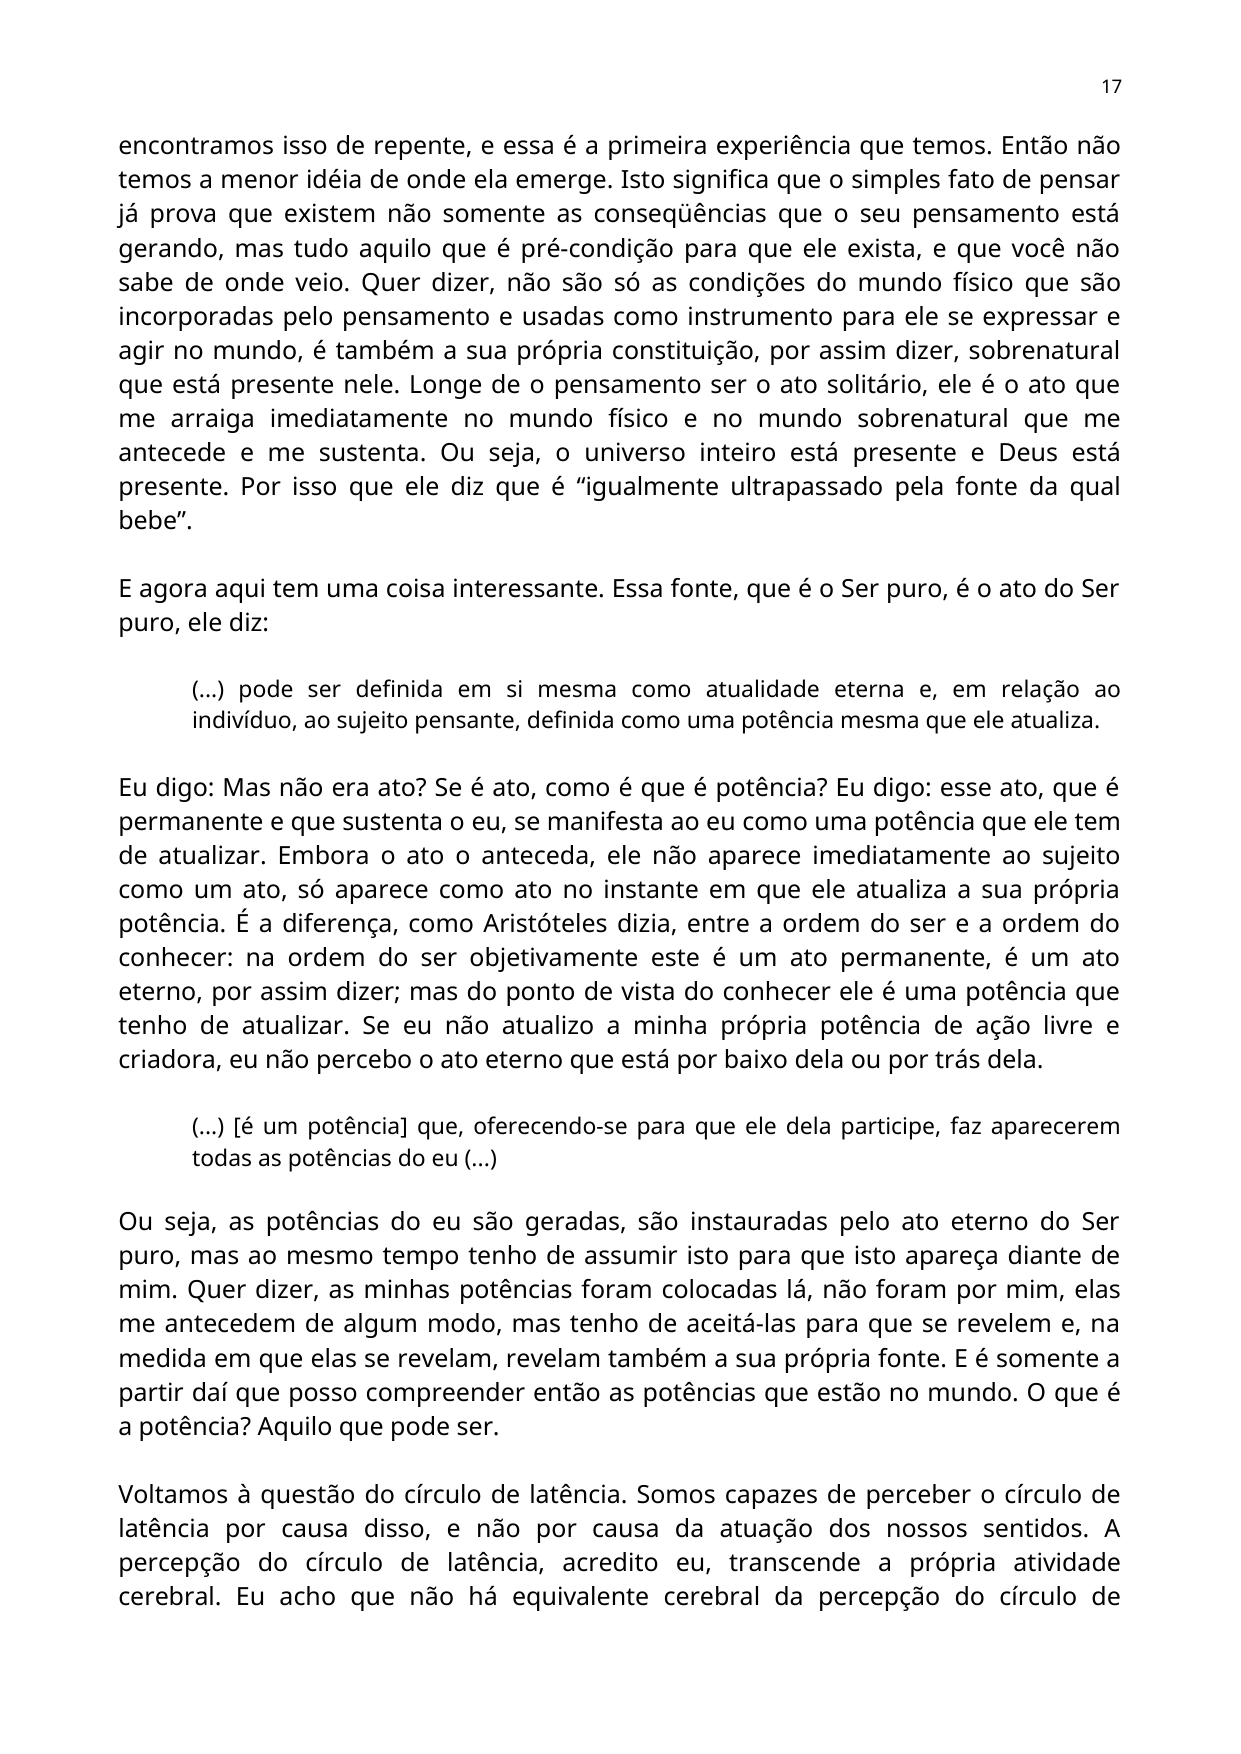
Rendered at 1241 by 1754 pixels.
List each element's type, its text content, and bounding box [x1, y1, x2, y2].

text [118, 128, 1122, 537]
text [118, 1476, 1122, 1613]
text Ou seja, as potências do eu são geradas, são instauradas pelo ato eterno do Ser puro, mas ao mesmo tempo tenho de assumir isto para que isto apareça diante de mim. Quer dizer, as minhas potências foram colocadas lá, não foram por mim, elas me antecedem de algum modo, mas tenho de aceitá-las para que se revelem e, na medida em que elas se revelam, revelam também a sua própria fonte. E é somente a partir daí que posso compreender então as potências que estão no mundo. O que é a potência? Aquilo que pode ser. [118, 1204, 1122, 1442]
text (...) pode ser definida em si mesma como atualidade eterna e, em relação ao indivíduo, ao sujeito pensante, definida como uma potência mesma que ele atualiza. [192, 673, 1122, 736]
text Eu digo: Mas não era ato? Se é ato, como é que é potência? Eu digo: esse ato, que é permanente e que sustenta o eu, se manifesta ao eu como uma potência que ele tem de atualizar. Embora o ato o anteceda, ele não aparece imediatamente ao sujeito como um ato, só aparece como ato no instante em que ele atualiza a sua própria potência. É a diferença, como Aristóteles dizia, entre a ordem do ser e a ordem do conhecer: na ordem do ser objetivamente este é um ato permanente, é um ato eterno, por assim dizer; mas do ponto de vista do conhecer ele é uma potência que tenho de atualizar. Se eu não atualizo a minha própria potência de ação livre e criadora, eu não percebo o ato eterno que está por baixo dela ou por trás dela. [118, 769, 1122, 1076]
text (...) [é um potência] que, oferecendo-se para que ele dela participe, faz aparecerem todas as potências do eu (...) [192, 1110, 1122, 1173]
text E agora aqui tem uma coisa interessante. Essa fonte, que é o Ser puro, é o ato do Ser puro, ele diz: [118, 571, 1122, 639]
